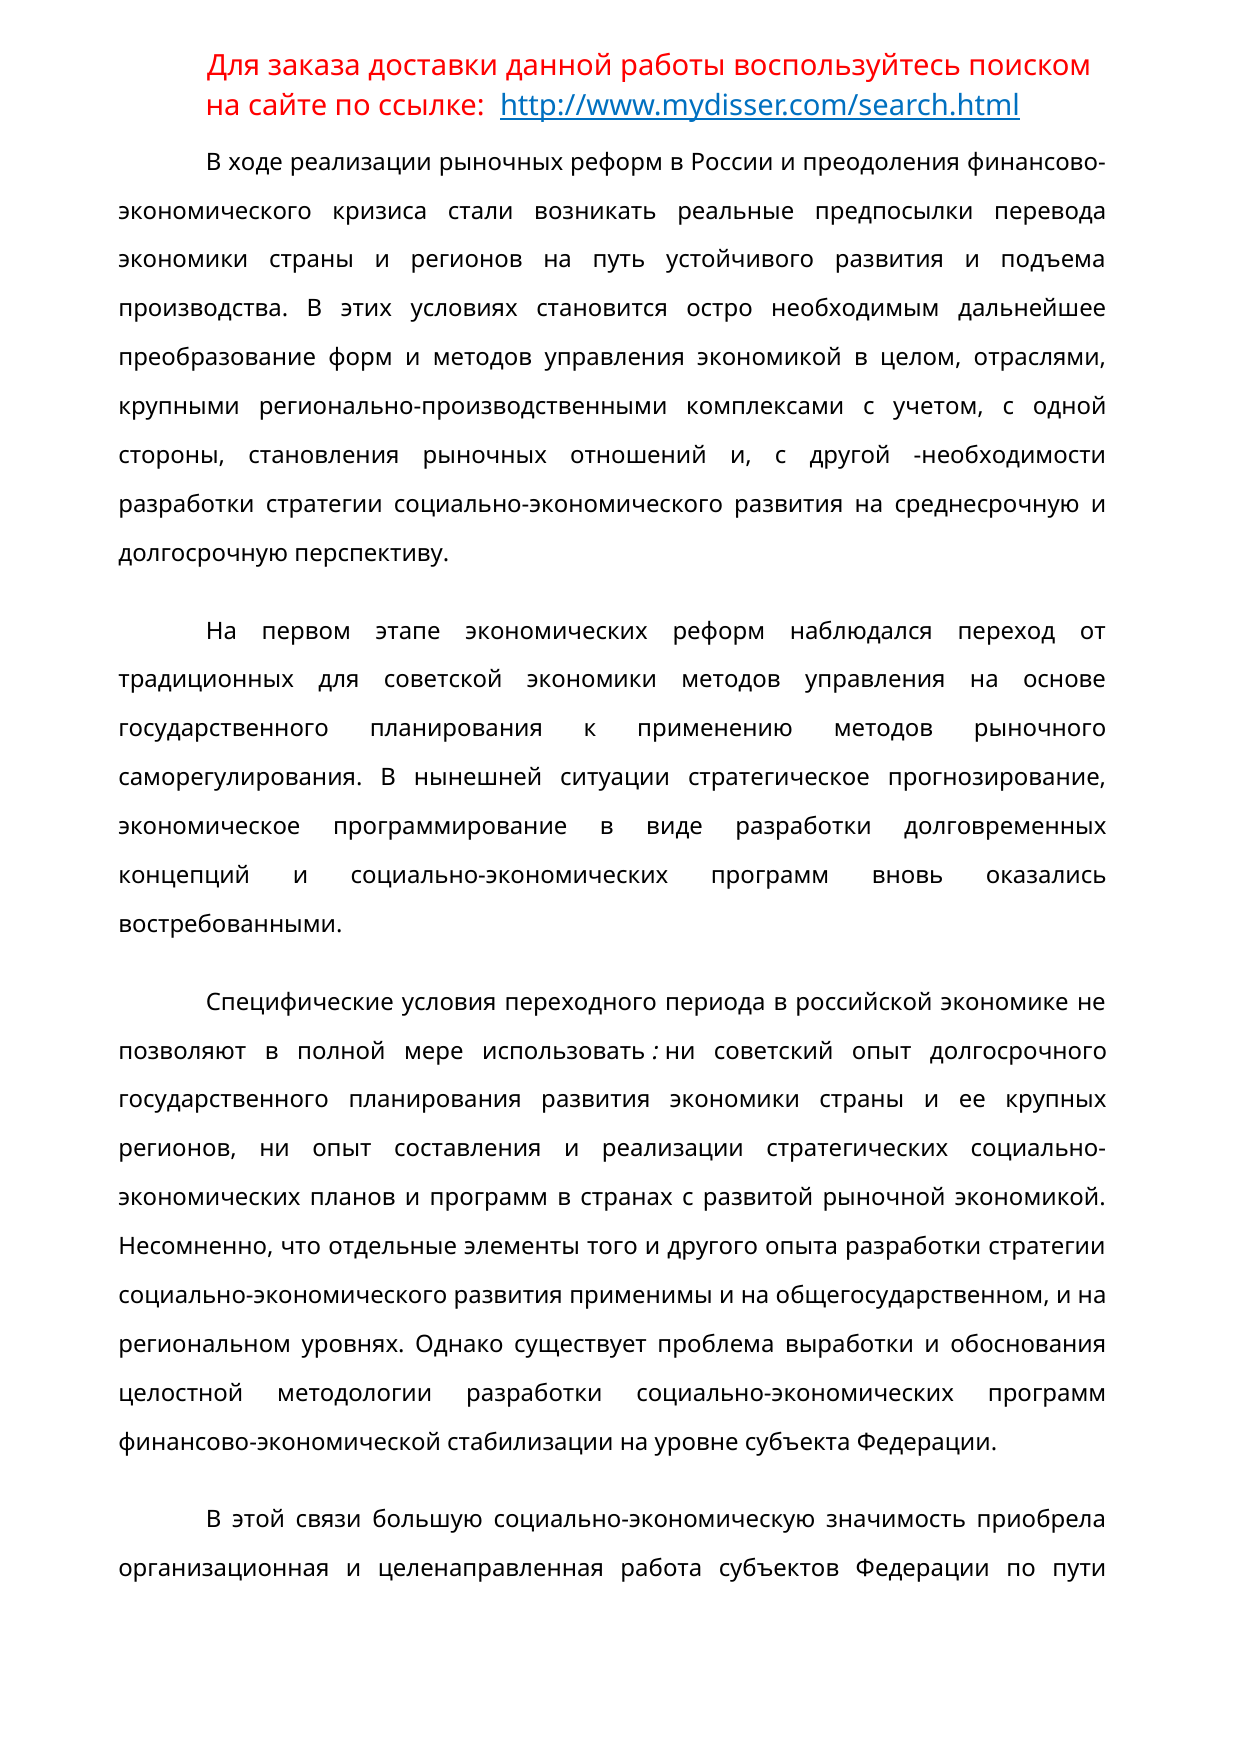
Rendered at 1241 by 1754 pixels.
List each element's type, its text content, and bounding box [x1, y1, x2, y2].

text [118, 1502, 1107, 1584]
text В ходе реализации рыночных реформ в России и преодоления финансово-экономического кризиса стали возникать реальные предпосылки перевода экономики страны и регионов на путь устойчивого развития и подъема производства. В этих условиях становится остро необходимым дальнейшее преобразование форм и методов управления экономикой в целом, отраслями, крупными регионально-производственными комплексами с учетом, с одной стороны, становления рыночных отношений и, с другой -необходимости разработки стратегии социально-экономического развития на среднесрочную и долгосрочную перспективу. [118, 144, 1107, 568]
text Специфические условия переходного периода в российской экономике не позволяют в полной мере использовать : ни советский опыт долгосрочного государственного планирования развития экономики страны и ее крупных регионов, ни опыт составления и реализации стратегических социально-экономических планов и программ в странах с развитой рыночной экономикой. Несомненно, что отдельные элементы того и другого опыта разработки стратегии социально-экономического развития применимы и на общегосударственном, и на региональном уровнях. Однако существует проблема выработки и обоснования целостной методологии разработки социально-экономических программ финансово-экономической стабилизации на уровне субъекта Федерации. [118, 984, 1107, 1457]
text На первом этапе экономических реформ наблюдался переход от традиционных для советской экономики методов управления на основе государственного планирования к применению методов рыночного саморегулирования. В нынешней ситуации стратегическое прогнозирование, экономическое программирование в виде разработки долговременных концепций и социально-экономических программ вновь оказались востребованными. [118, 613, 1107, 939]
